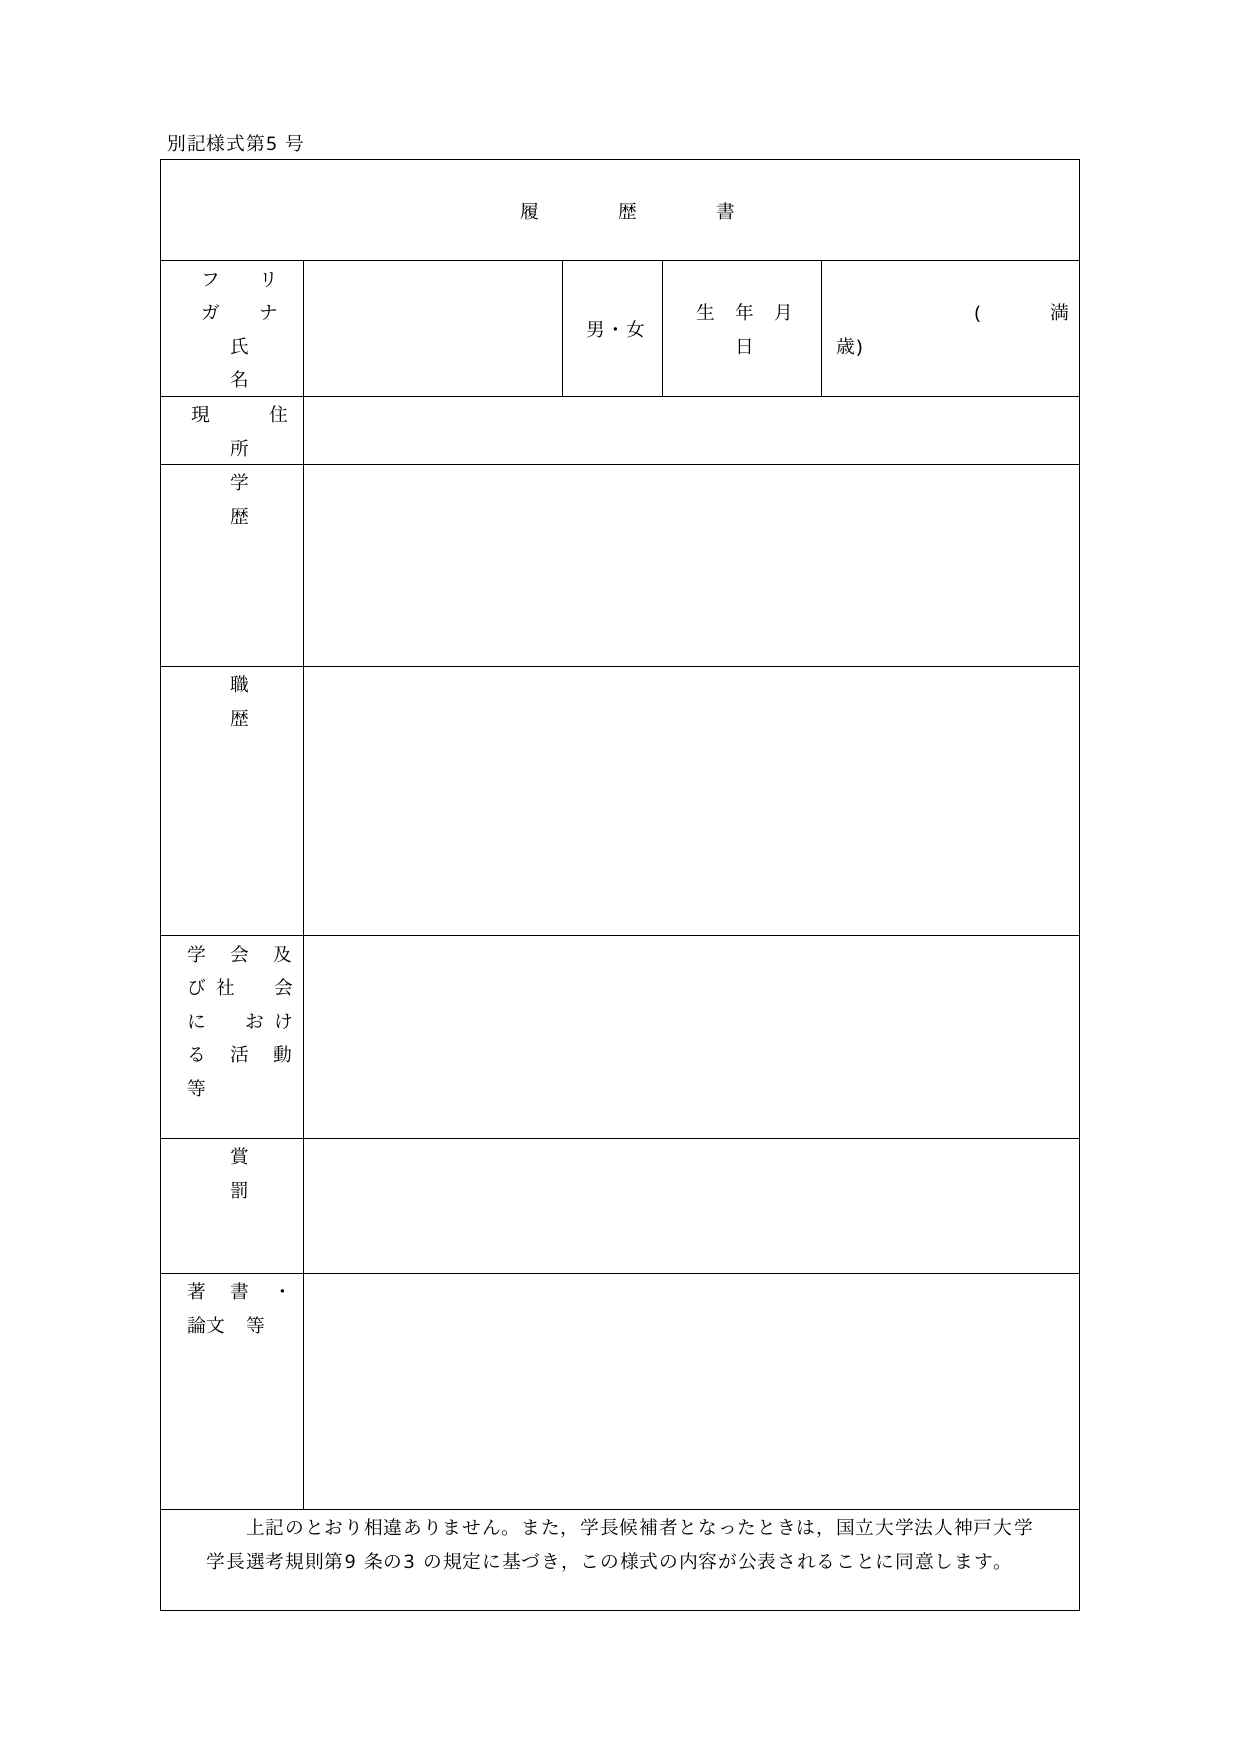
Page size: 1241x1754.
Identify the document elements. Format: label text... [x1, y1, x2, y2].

table_header 履 歴 書 [161, 160, 1079, 260]
table_cell [304, 1274, 1079, 1509]
table_cell [304, 936, 1079, 1138]
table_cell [161, 1510, 1079, 1610]
table_cell 現 住 所 [161, 397, 303, 464]
table_cell 男・女 [563, 261, 662, 396]
table_cell [304, 261, 562, 396]
table_cell 職 歴 [161, 667, 303, 935]
table_cell 学 会 及 び社 会 に おけ る 活 動等 [161, 936, 303, 1138]
table_cell 学 歴 [161, 465, 303, 666]
text 別記様式第5号 [108, 125, 1132, 159]
table_cell 著 書 ・ 論文 等 [161, 1274, 303, 1509]
table_cell [304, 465, 1079, 666]
table_cell フ リ ガ ナ 氏 名 [161, 261, 303, 396]
table_cell 賞 罰 [161, 1139, 303, 1273]
table_cell [304, 667, 1079, 935]
table_cell [304, 397, 1079, 464]
table_cell 生 年 月 日 [663, 261, 821, 396]
table_cell (満 歳) [822, 261, 1079, 396]
table_cell [304, 1139, 1079, 1273]
